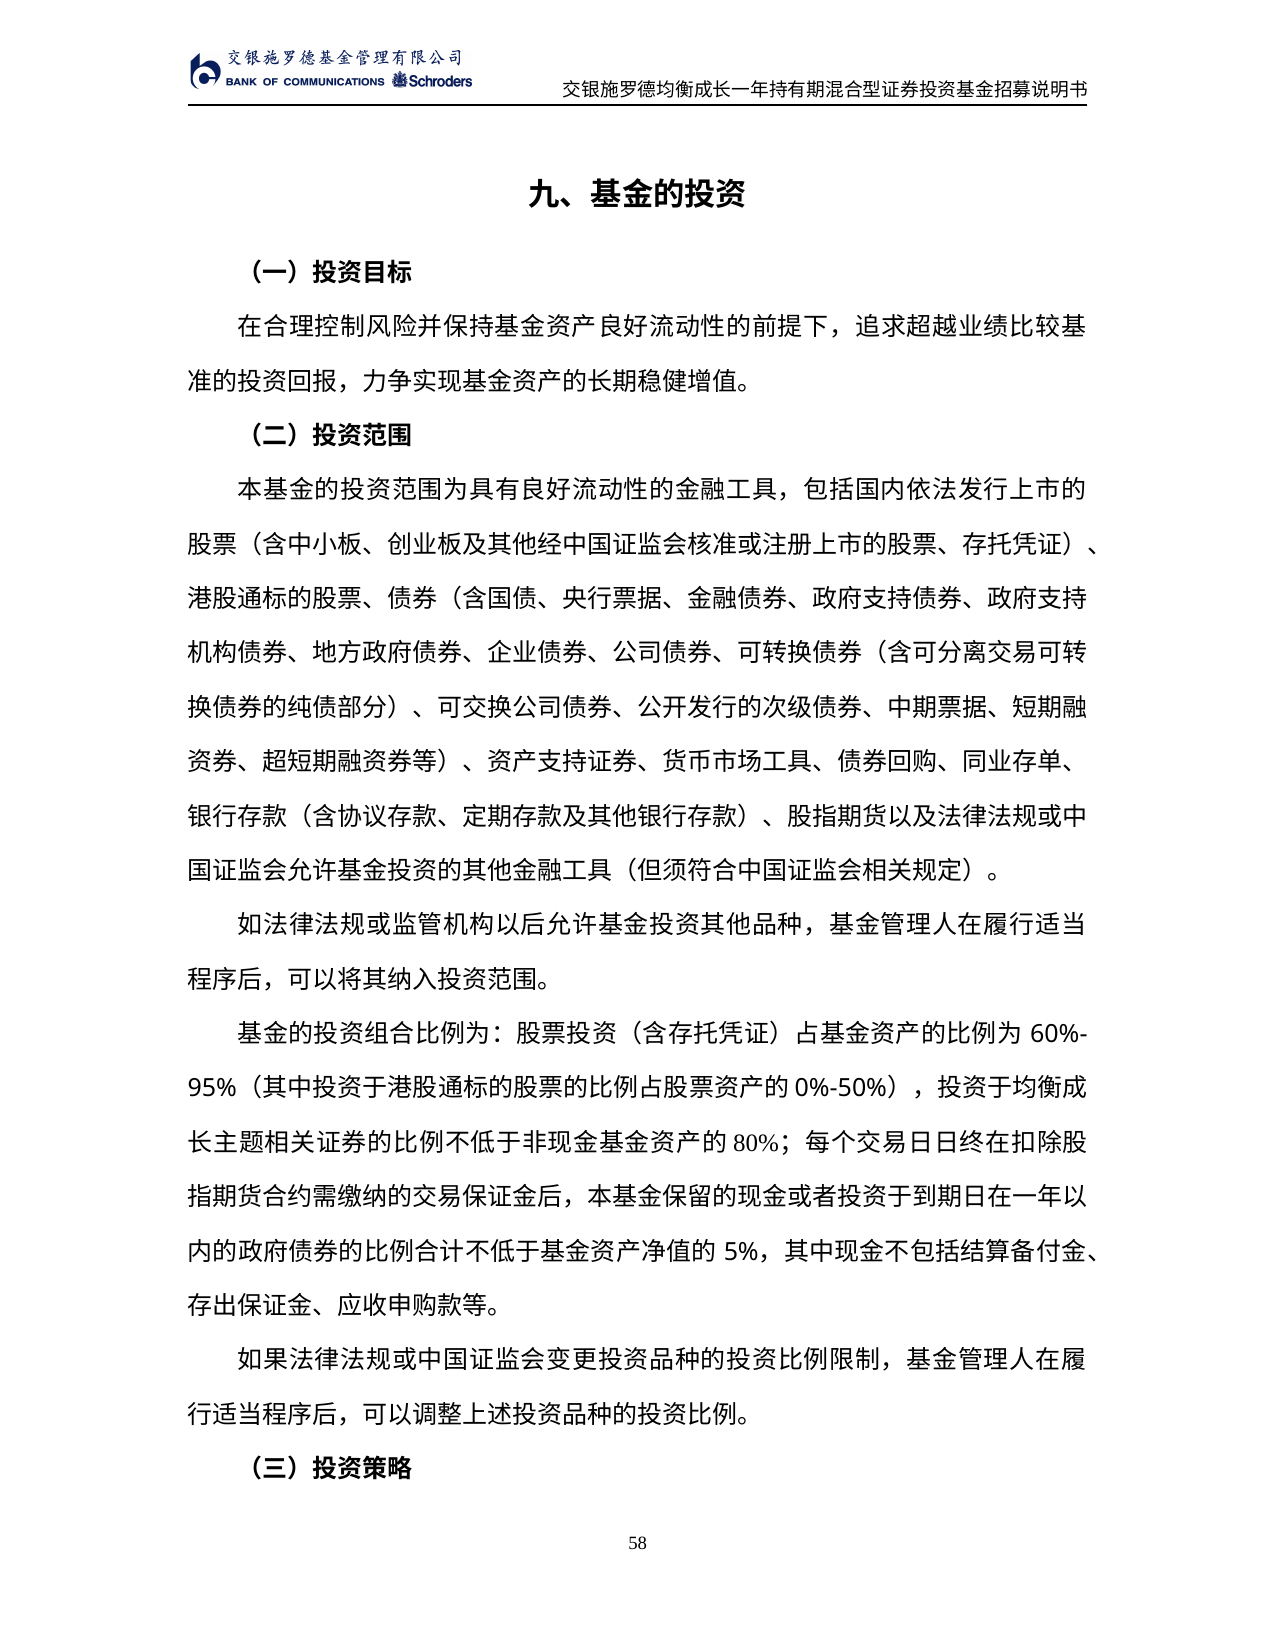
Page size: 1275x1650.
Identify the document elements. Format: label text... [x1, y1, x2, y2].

text 如法律法规或监管机构以后允许基金投资其他品种，基金管理人在履行适当程序后，可以将其纳入投资范围。 [187, 905, 1087, 995]
text （一）投资目标 [187, 252, 1087, 288]
text 如果法律法规或中国证监会变更投资品种的投资比例限制，基金管理人在履行适当程序后，可以调整上述投资品种的投资比例。 [187, 1340, 1087, 1430]
picture [190, 50, 472, 89]
text 基金的投资组合比例为：股票投资（含存托凭证）占基金资产的比例为60%-95%（其中投资于港股通标的股票的比例占股票资产的0%-50%），投资于均衡成长主题相关证券的比例不低于非现金基金资产的80%；每个交易日日终在扣除股指期货合约需缴纳的交易保证金后，本基金保留的现金或者投资于到期日在一年以内的政府债券的比例合计不低于基金资产净值的5%，其中现金不包括结算备付金、存出保证金、应收申购款等。 [187, 1013, 1087, 1322]
text （三）投资策略 [187, 1448, 1087, 1485]
text 九、基金的投资 [187, 169, 1087, 215]
text 本基金的投资范围为具有良好流动性的金融工具，包括国内依法发行上市的股票（含中小板、创业板及其他经中国证监会核准或注册上市的股票、存托凭证）、港股通标的股票、债券（含国债、央行票据、金融债券、政府支持债券、政府支持机构债券、地方政府债券、企业债券、公司债券、可转换债券（含可分离交易可转换债券的纯债部分）、可交换公司债券、公开发行的次级债券、中期票据、短期融资券、超短期融资券等）、资产支持证券、货币市场工具、债券回购、同业存单、银行存款（含协议存款、定期存款及其他银行存款）、股指期货以及法律法规或中国证监会允许基金投资的其他金融工具（但须符合中国证监会相关规定）。 [187, 470, 1087, 887]
text 在合理控制风险并保持基金资产良好流动性的前提下，追求超越业绩比较基准的投资回报，力争实现基金资产的长期稳健增值。 [187, 307, 1087, 397]
text （二）投资范围 [187, 415, 1087, 452]
